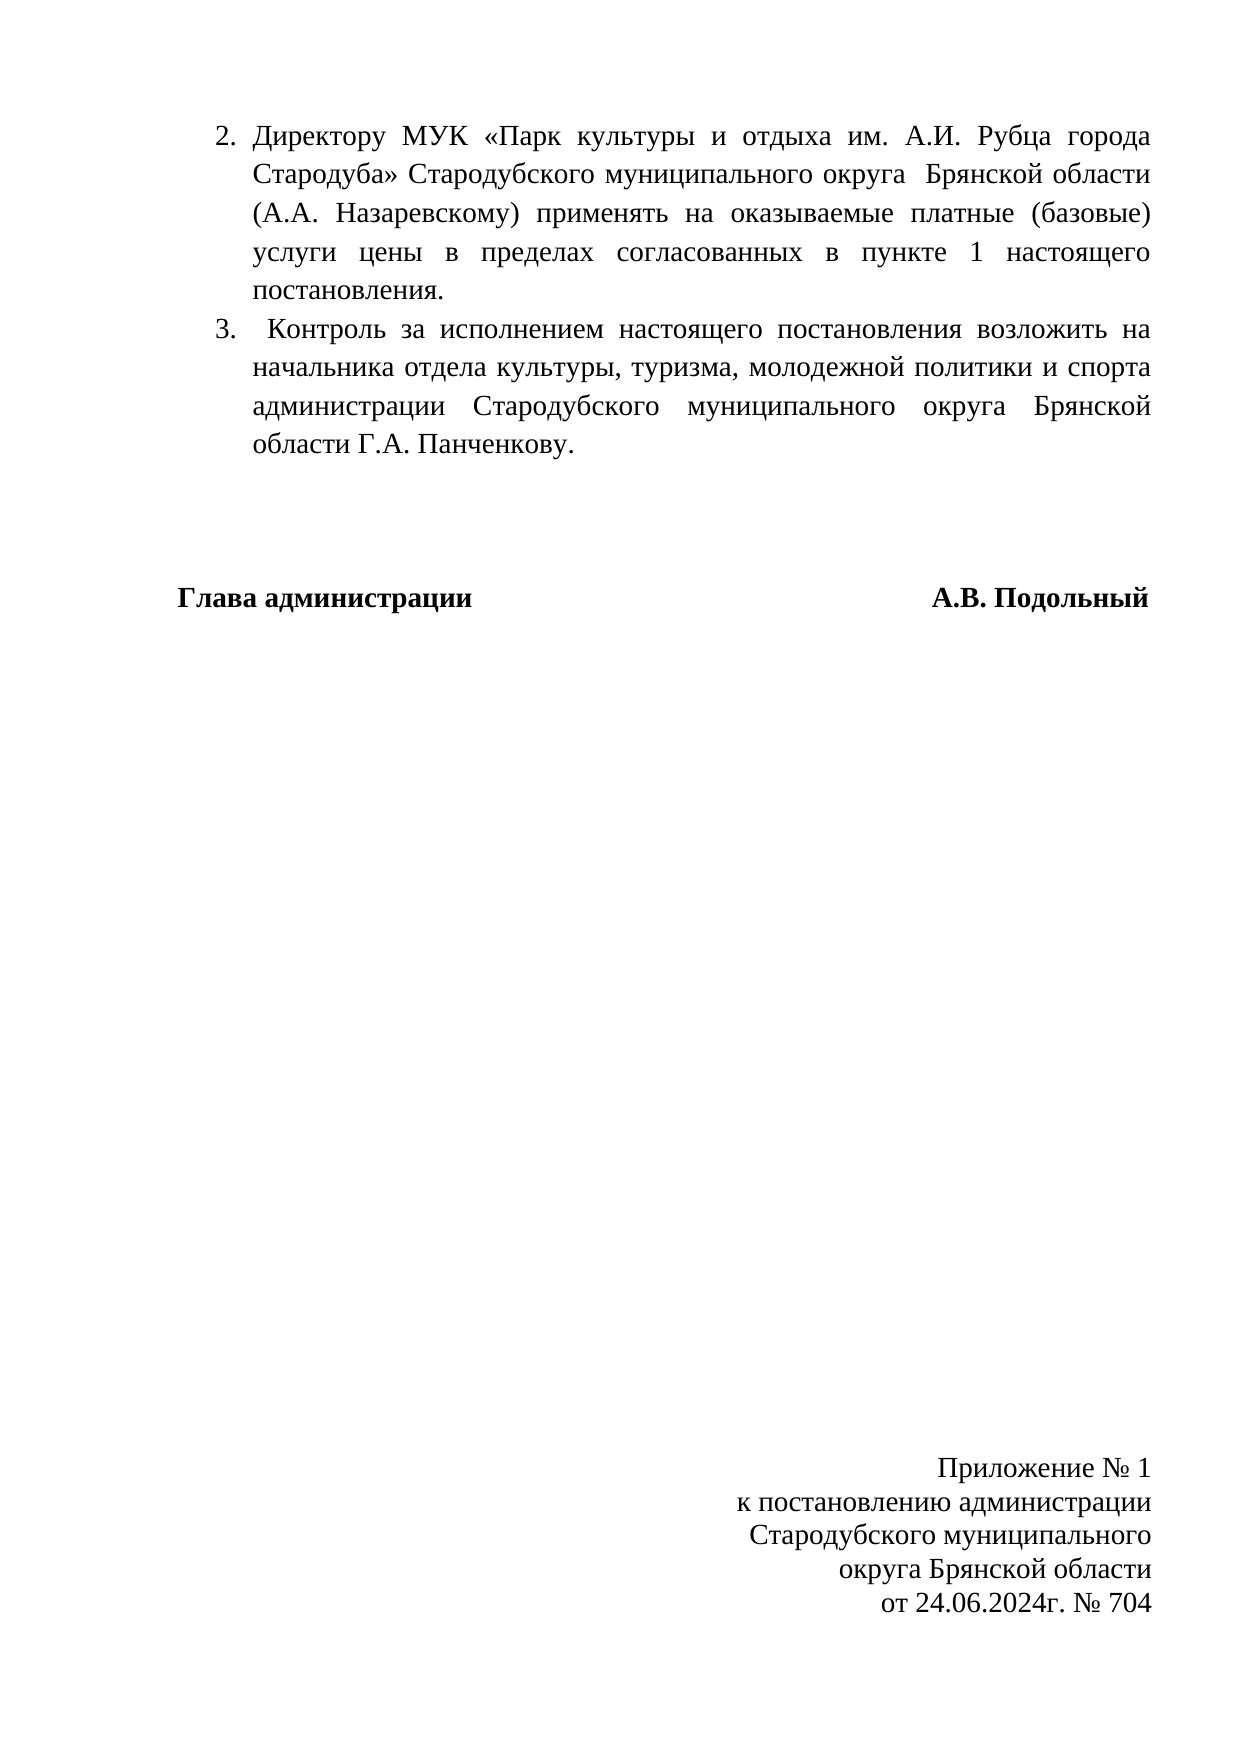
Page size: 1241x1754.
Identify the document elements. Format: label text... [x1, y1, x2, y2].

text Глава администрации А.В. Подольный [177, 581, 1152, 614]
text Приложение № 1 [177, 1450, 1152, 1484]
text Стародубского муниципального [177, 1517, 1152, 1551]
text к постановлению администрации [177, 1484, 1152, 1517]
list Директору МУК «Парк культуры и отдыха им. А.И. Рубца города Стародуба» Стародубского муниципального округа Брянской области (А.А. Назаревскому) применять на оказываемые платные (базовые) услуги цены в пределах согласованных в пункте 1 настоящего постановления. [215, 118, 1152, 306]
text округа Брянской области [177, 1551, 1152, 1585]
list Контроль за исполнением настоящего постановления возложить на начальника отдела культуры, туризма, молодежной политики и спорта администрации Стародубского муниципального округа Брянской области Г.А. Панченкову. [215, 311, 1152, 460]
text от 24.06.2024г. № 704 [177, 1585, 1152, 1618]
